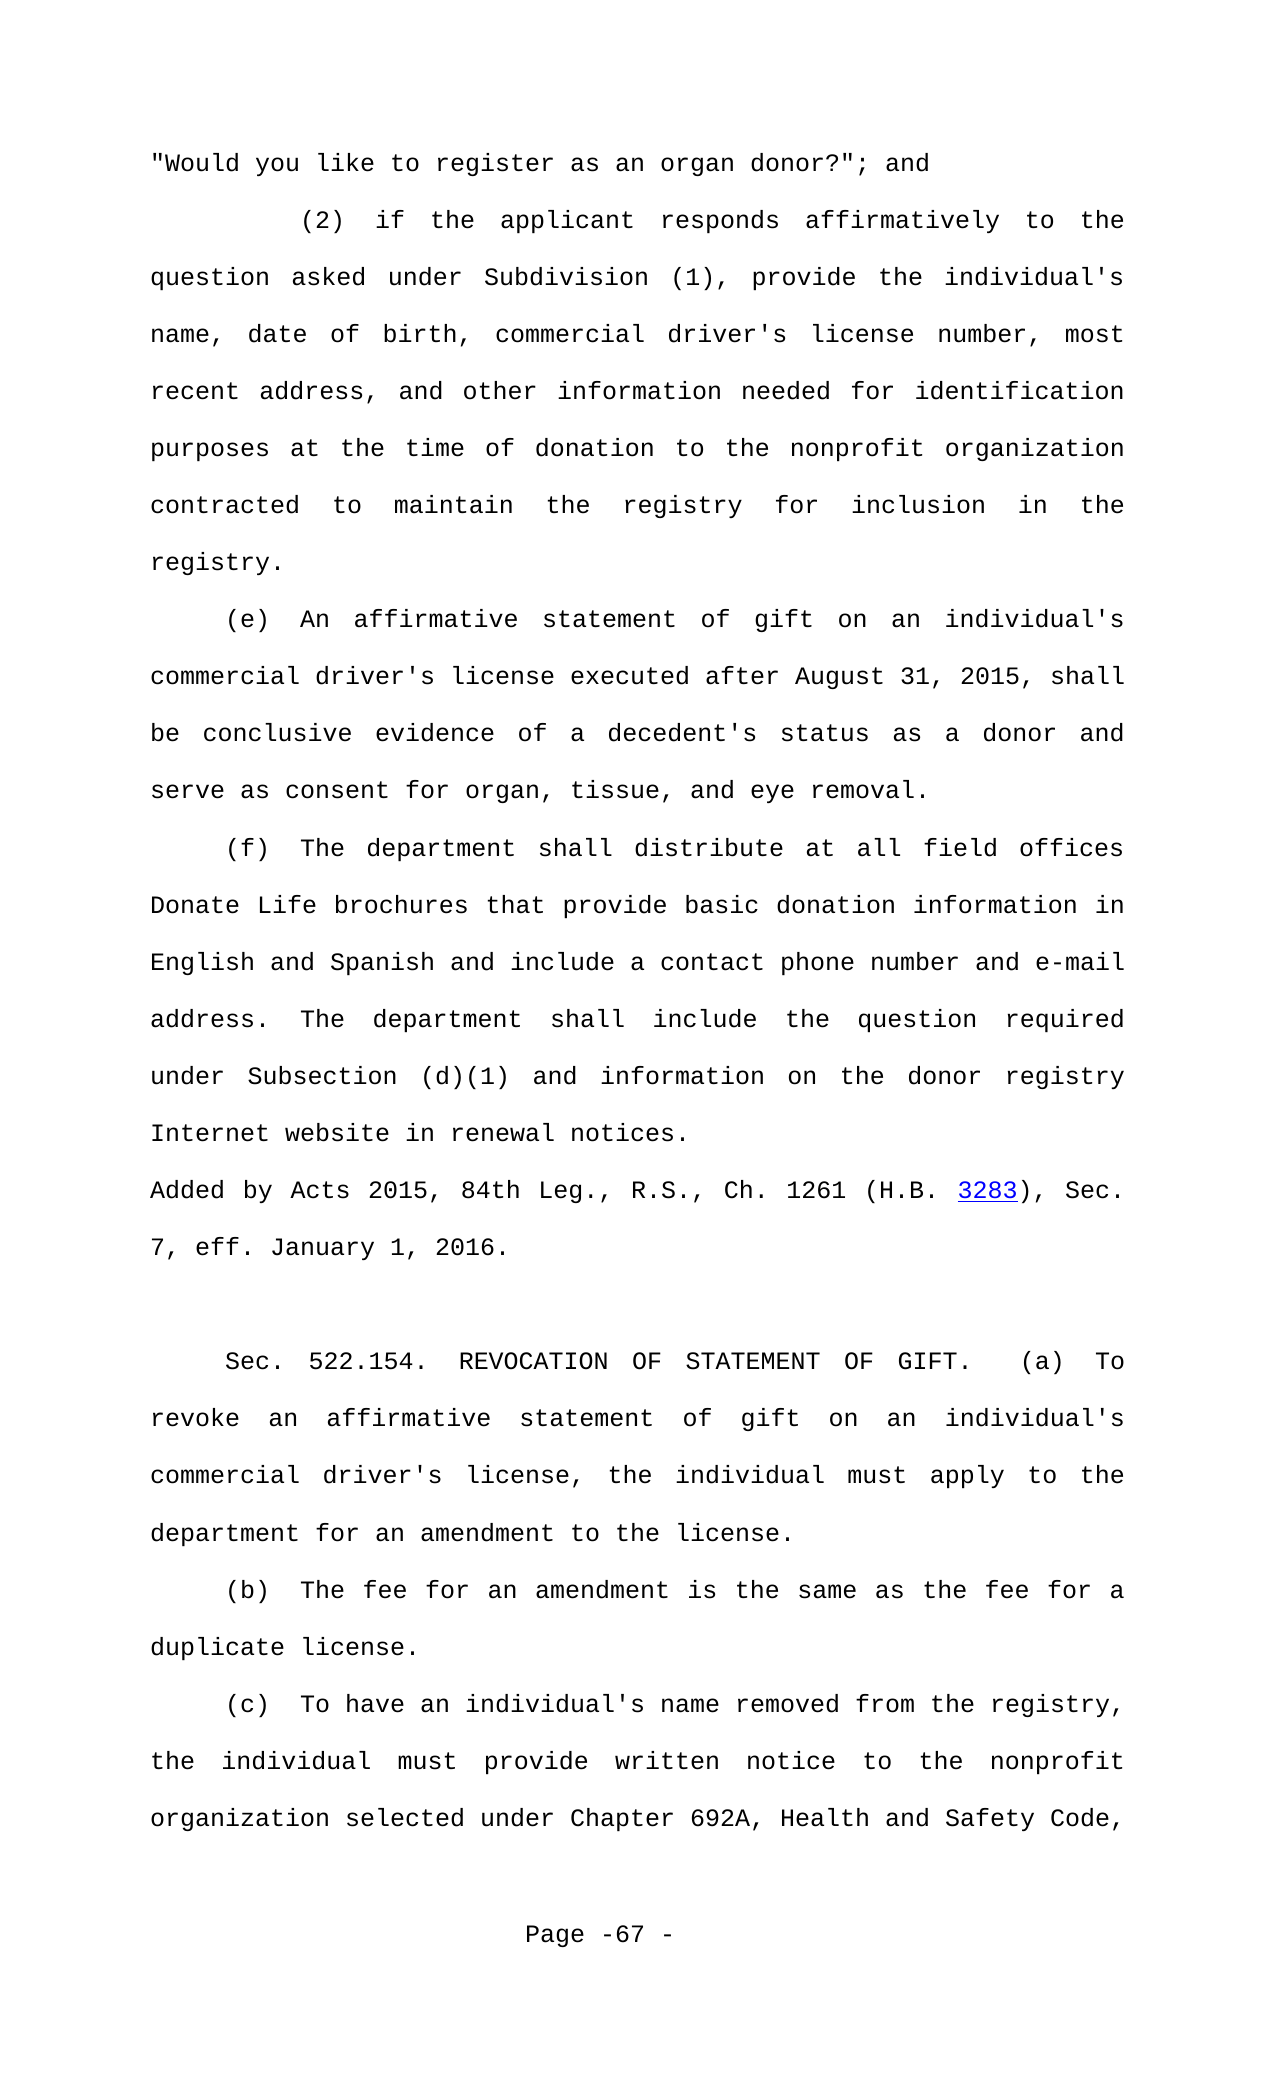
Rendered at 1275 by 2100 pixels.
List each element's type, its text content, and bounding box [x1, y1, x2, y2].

text (e) An affirmative statement of gift on an individual's commercial driver's license executed after August 31, 2015, shall be conclusive evidence of a decedent's status as a donor and serve as consent for organ, tissue, and eye removal. [150, 607, 1125, 806]
text (1) specifically ask each applicant only the question, "Would you like to register as an organ donor?"; and [150, 150, 1125, 178]
text Sec. 522.154. REVOCATION OF STATEMENT OF GIFT. (a) To revoke an affirmative statement of gift on an individual's commercial driver's license, the individual must apply to the department for an amendment to the license. [150, 1349, 1125, 1548]
text Added by Acts 2015, 84th Leg., R.S., Ch. 1261 (H.B. 3283), Sec. 7, eff. January 1, 2016. [150, 1177, 1125, 1263]
text (b) The fee for an amendment is the same as the fee for a duplicate license. [150, 1577, 1125, 1663]
text (f) The department shall distribute at all field offices Donate Life brochures that provide basic donation information in English and Spanish and include a contact phone number and e-mail address. The department shall include the question required under Subsection (d)(1) and information on the donor registry Internet website in renewal notices. [150, 835, 1125, 1149]
